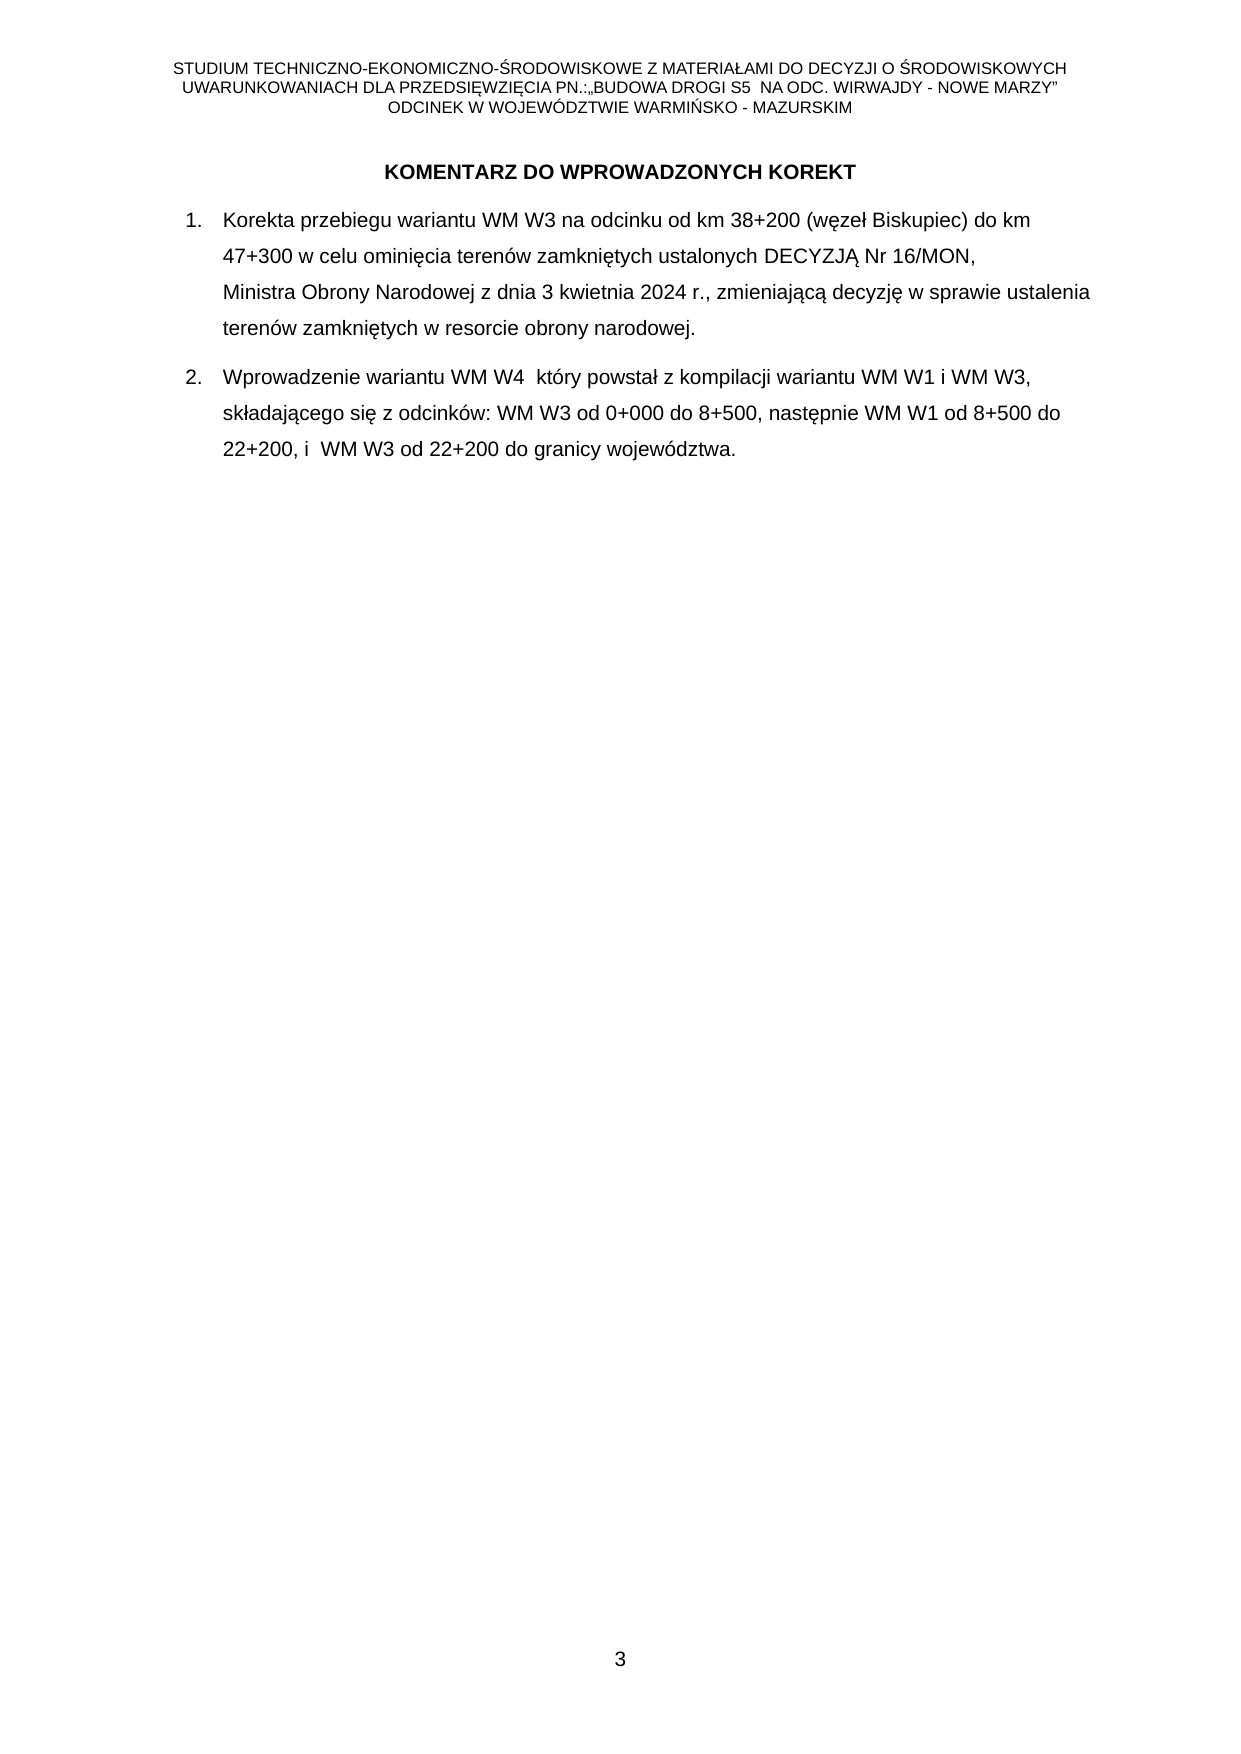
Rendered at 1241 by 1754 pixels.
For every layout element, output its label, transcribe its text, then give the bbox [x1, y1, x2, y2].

subtitle Wprowadzenie wariantu WM W4 który powstał z kompilacji wariantu WM W1 i WM W3, składającego się z odcinków: WM W3 od 0+000 do 8+500, następnie WM W1 od 8+500 do 22+200, i WM W3 od 22+200 do granicy województwa. [185, 364, 1093, 460]
subtitle KOMENTARZ DO WPROWADZONYCH KOREKT [148, 160, 1093, 184]
subtitle Korekta przebiegu wariantu WM W3 na odcinku od km 38+200 (węzeł Biskupiec) do km 47+300 w celu ominięcia terenów zamkniętych ustalonych DECYZJĄ Nr 16/MON, Ministra Obrony Narodowej z dnia 3 kwietnia 2024 r., zmieniającą decyzję w sprawie ustalenia terenów zamkniętych w resorcie obrony narodowej. [185, 208, 1093, 340]
